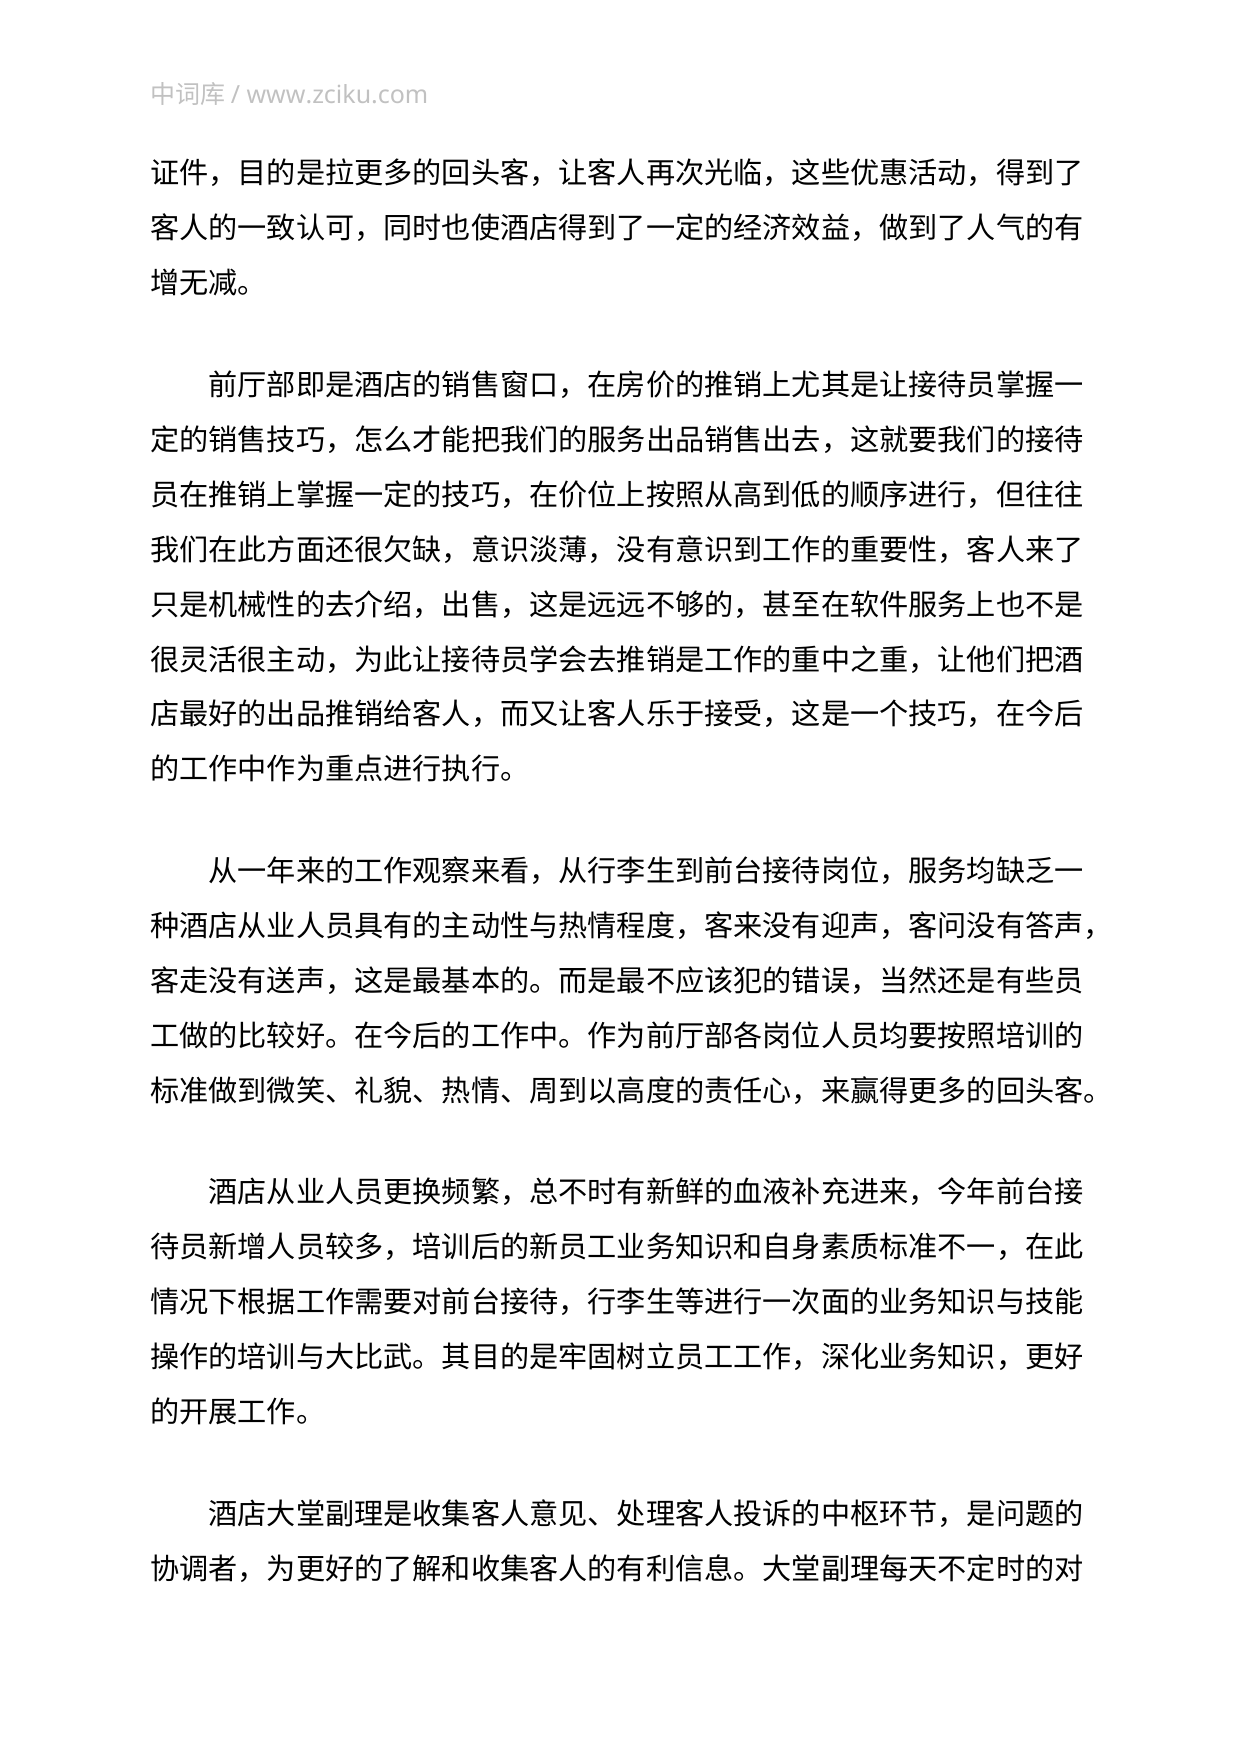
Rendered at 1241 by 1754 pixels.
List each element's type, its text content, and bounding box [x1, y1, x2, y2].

text 酒店从业人员更换频繁，总不时有新鲜的血液补充进来，今年前台接待员新增人员较多，培训后的新员工业务知识和自身素质标准不一，在此情况下根据工作需要对前台接待，行李生等进行一次面的业务知识与技能操作的培训与大比武。其目的是牢固树立员工工作，深化业务知识，更好的开展工作。 [150, 1169, 1090, 1431]
text 从一年来的工作观察来看，从行李生到前台接待岗位，服务均缺乏一种酒店从业人员具有的主动性与热情程度，客来没有迎声，客问没有答声，客走没有送声，这是最基本的。而是最不应该犯的错误，当然还是有些员工做的比较好。在今后的工作中。作为前厅部各岗位人员均要按照培训的标准做到微笑、礼貌、热情、周到以高度的责任心，来赢得更多的回头客。 [150, 848, 1090, 1109]
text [150, 150, 1090, 302]
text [150, 1490, 1090, 1587]
text 前厅部即是酒店的销售窗口，在房价的推销上尤其是让接待员掌握一定的销售技巧，怎么才能把我们的服务出品销售出去，这就要我们的接待员在推销上掌握一定的技巧，在价位上按照从高到低的顺序进行，但往往我们在此方面还很欠缺，意识淡薄，没有意识到工作的重要性，客人来了只是机械性的去介绍，出售，这是远远不够的，甚至在软件服务上也不是很灵活很主动，为此让接待员学会去推销是工作的重中之重，让他们把酒店最好的出品推销给客人，而又让客人乐于接受，这是一个技巧，在今后的工作中作为重点进行执行。 [150, 362, 1090, 788]
